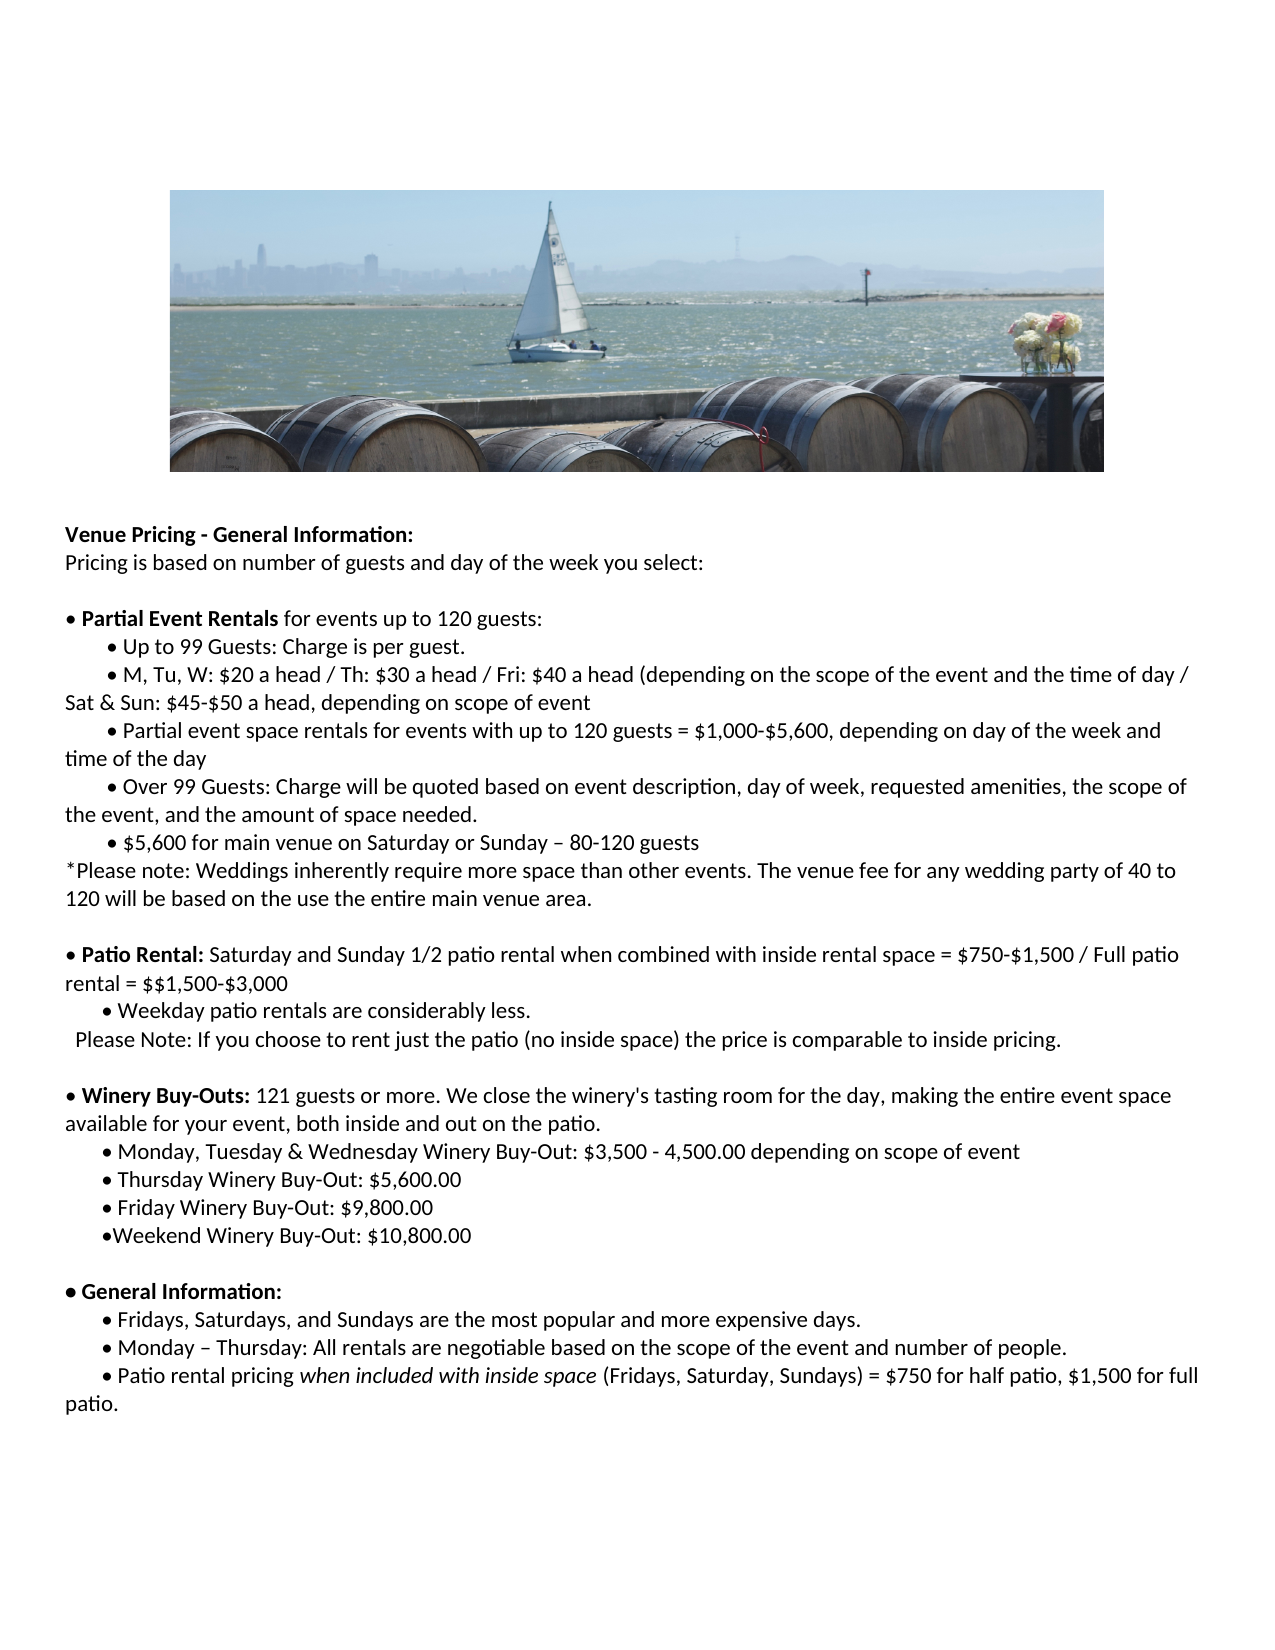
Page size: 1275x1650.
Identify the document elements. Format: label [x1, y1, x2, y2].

picture [169, 190, 1104, 472]
